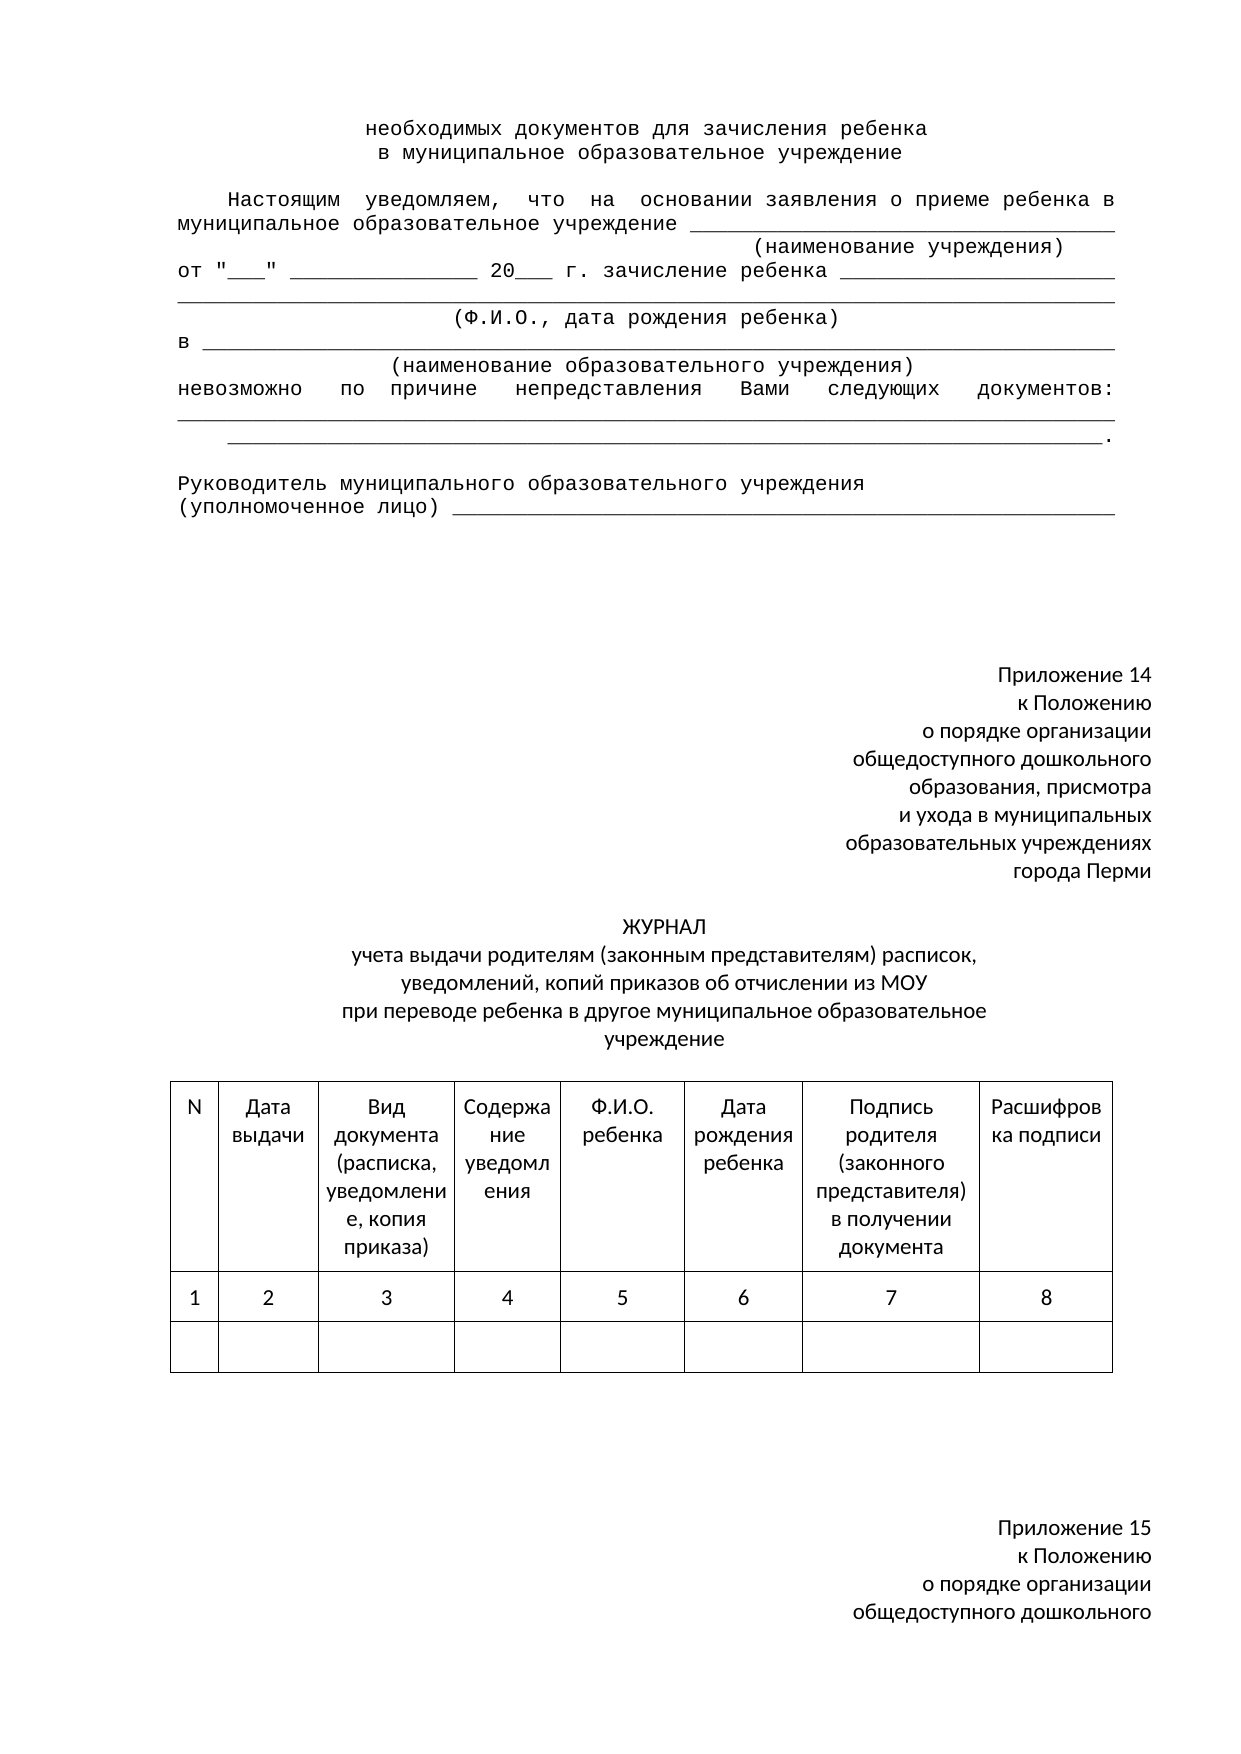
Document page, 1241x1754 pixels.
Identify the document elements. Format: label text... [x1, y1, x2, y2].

text (наименование образовательного учреждения) [177, 354, 1152, 378]
text (Ф.И.О., дата рождения ребенка) [177, 307, 1152, 331]
table_cell 6 [685, 1272, 802, 1321]
table_header N [171, 1082, 218, 1271]
table_cell [980, 1322, 1112, 1372]
text в муниципальное образовательное учреждение [177, 142, 1152, 165]
text от "___" _______________ 20___ г. зачисление ребенка ______________________ [177, 260, 1152, 284]
table_cell [561, 1322, 684, 1372]
table_cell [803, 1322, 979, 1372]
text учета выдачи родителям (законным представителям) расписок, [177, 940, 1152, 968]
text в _________________________________________________________________________ [177, 331, 1152, 354]
text муниципальное образовательное учреждение __________________________________ [177, 213, 1152, 236]
table_cell 4 [455, 1272, 560, 1321]
table_cell 3 [319, 1272, 454, 1321]
table_cell 1 [171, 1272, 218, 1321]
text и ухода в муниципальных [177, 800, 1152, 828]
text города Перми [177, 856, 1152, 884]
table_cell 8 [980, 1272, 1112, 1321]
text общедоступного дошкольного [177, 1597, 1152, 1625]
text к Положению [177, 688, 1152, 716]
table_header Ф.И.О. ребенка [561, 1082, 684, 1271]
text Приложение 15 [177, 1513, 1152, 1541]
text общедоступного дошкольного [177, 744, 1152, 772]
table_cell [455, 1322, 560, 1372]
text ___________________________________________________________________________ [177, 402, 1152, 426]
table_header Дата выдачи [219, 1082, 318, 1271]
text образования, присмотра [177, 772, 1152, 800]
table_header Расшифровка подписи [980, 1082, 1112, 1271]
text Руководитель муниципального образовательного учреждения [177, 473, 1152, 496]
table_cell [685, 1322, 802, 1372]
table_header Подпись родителя (законного представителя) в получении документа [803, 1082, 979, 1271]
text образовательных учреждениях [177, 828, 1152, 856]
text Настоящим уведомляем, что на основании заявления о приеме ребенка в [177, 189, 1152, 213]
text уведомлений, копий приказов об отчислении из МОУ [177, 968, 1152, 996]
table_cell [319, 1322, 454, 1372]
table_cell 7 [803, 1272, 979, 1321]
text необходимых документов для зачисления ребенка [177, 118, 1152, 142]
text ______________________________________________________________________. [177, 426, 1152, 449]
text (наименование учреждения) [177, 236, 1152, 260]
text к Положению [177, 1541, 1152, 1569]
table_header Дата рождения ребенка [685, 1082, 802, 1271]
table_cell [171, 1322, 218, 1372]
table_header Содержание уведомления [455, 1082, 560, 1271]
text Приложение 14 [177, 660, 1152, 688]
text ___________________________________________________________________________ [177, 284, 1152, 307]
text (уполномоченное лицо) _____________________________________________________ [177, 496, 1152, 520]
table_header Вид документа (расписка, уведомление, копия приказа) [319, 1082, 454, 1271]
table_cell 5 [561, 1272, 684, 1321]
text ЖУРНАЛ [177, 912, 1152, 940]
text о порядке организации [177, 716, 1152, 744]
text при переводе ребенка в другое муниципальное образовательное [177, 996, 1152, 1024]
table_cell [219, 1322, 318, 1372]
text учреждение [177, 1024, 1152, 1052]
text невозможно по причине непредставления Вами следующих документов: [177, 378, 1152, 402]
text о порядке организации [177, 1569, 1152, 1597]
table_cell 2 [219, 1272, 318, 1321]
